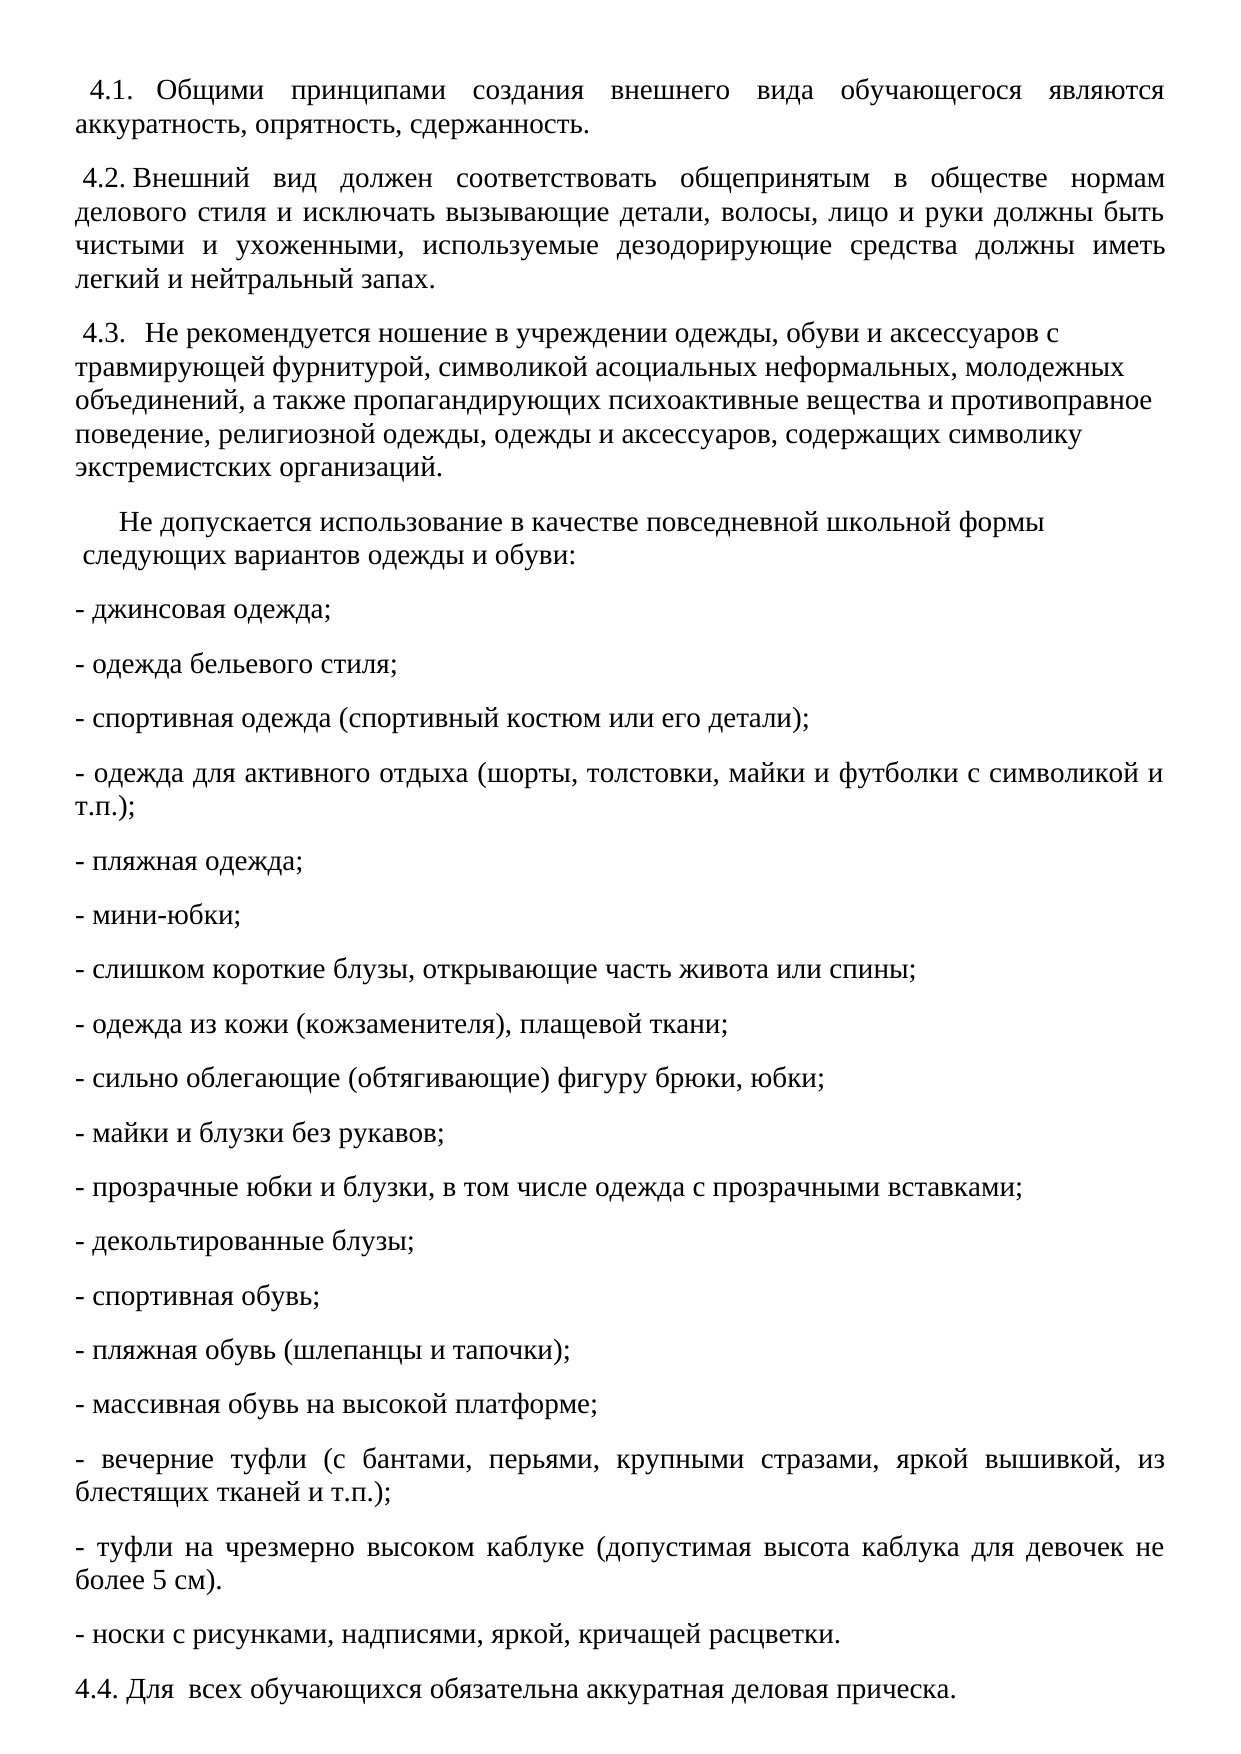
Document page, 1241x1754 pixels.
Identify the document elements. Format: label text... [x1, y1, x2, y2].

list спортивная одежда (спортивный костюм или его детали); [75, 700, 1178, 734]
list Общими принципами создания внешнего вида обучающегося являются аккуратность, опрятность, сдержанность. [75, 72, 1165, 139]
list спортивная обувь; [75, 1278, 1178, 1311]
list одежда для активного отдыха (шорты, толстовки, майки и футболки с символикой и т.п.); [75, 755, 1165, 822]
list одежда из кожи (кожзаменителя), плащевой ткани; [75, 1006, 1178, 1039]
list вечерние туфли (с бантами, перьями, крупными стразами, яркой вышивкой, из блестящих тканей и т.п.); [75, 1441, 1165, 1508]
list декольтированные блузы; [75, 1223, 1178, 1257]
list слишком короткие блузы, открывающие часть живота или спины; [75, 952, 1178, 985]
list мини-юбки; [75, 897, 1178, 931]
list сильно облегающие (обтягивающие) фигуру брюки, юбки; [75, 1060, 1178, 1094]
list массивная обувь на высокой платформе; [75, 1387, 1178, 1420]
list Для всех обучающихся обязательна аккуратная деловая прическа. [75, 1671, 1178, 1704]
list туфли на чрезмерно высоком каблуке (допустимая высота каблука для девочек не более 5 см). [75, 1529, 1165, 1596]
list джинсовая одежда; [75, 592, 1178, 625]
list Не допускается использование в качестве повседневной школьной формы следующих вариантов одежды и обуви: [82, 504, 1165, 571]
list прозрачные юбки и блузки, в том числе одежда с прозрачными вставками; [75, 1169, 1178, 1203]
list Внешний вид должен соответствовать общепринятым в обществе нормам делового стиля и исключать вызывающие детали, волосы, лицо и руки должны быть чистыми и ухоженными, используемые дезодорирующие средства должны иметь легкий и нейтральный запах. [75, 160, 1166, 294]
list пляжная одежда; [75, 843, 1178, 876]
list пляжная обувь (шлепанцы и тапочки); [75, 1332, 1178, 1366]
list майки и блузки без рукавов; [75, 1115, 1178, 1148]
list носки с рисунками, надписями, яркой, кричащей расцветки. [75, 1616, 1178, 1650]
list одежда бельевого стиля; [75, 646, 1178, 680]
list Не рекомендуется ношение в учреждении одежды, обуви и аксессуаров с травмирующей фурнитурой, символикой асоциальных неформальных, молодежных объединений, а также пропагандирующих психоактивные вещества и противоправное поведение, религиозной одежды, одежды и аксессуаров, содержащих символику экстремистских организаций. [75, 315, 1165, 483]
